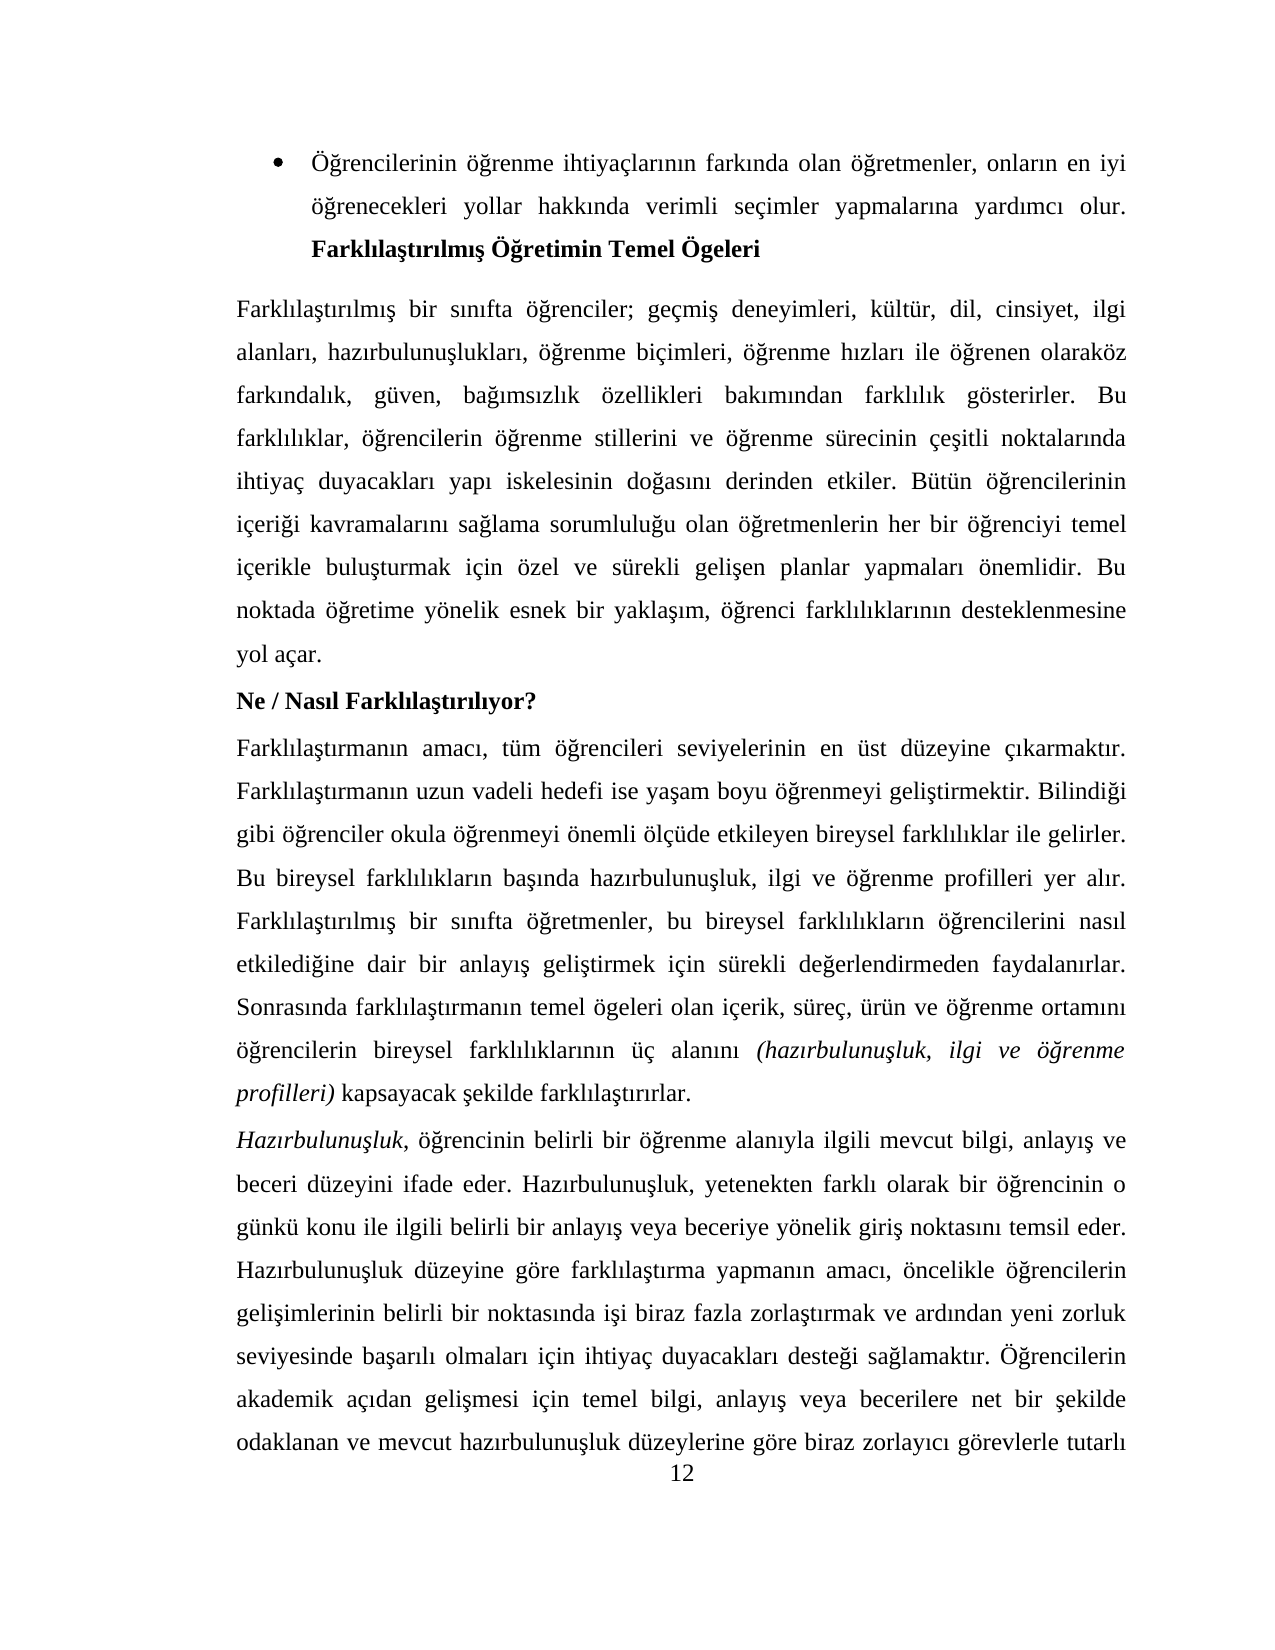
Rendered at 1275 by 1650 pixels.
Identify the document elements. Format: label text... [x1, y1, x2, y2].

text Farklılaştırmanın amacı, tüm öğrencileri seviyelerinin en üst düzeyine çıkarmaktır. Farklılaştırmanın uzun vadeli hedefi ise yaşam boyu öğrenmeyi geliştirmektir. Bilindiği gibi öğrenciler okula öğrenmeyi önemli ölçüde etkileyen bireysel farklılıklar ile gelirler. Bu bireysel farklılıkların başında hazırbulunuşluk, ilgi ve öğrenme profilleri yer alır. Farklılaştırılmış bir sınıfta öğretmenler, bu bireysel farklılıkların öğrencilerini nasıl etkilediğine dair bir anlayış geliştirmek için sürekli değerlendirmeden faydalanırlar. Sonrasında farklılaştırmanın temel ögeleri olan içerik, süreç, ürün ve öğrenme ortamını öğrencilerin bireysel farklılıklarının üç alanını (hazırbulunuşluk, ilgi ve öğrenme profilleri) kapsayacak şekilde farklılaştırırlar. [236, 733, 1127, 1107]
list Öğrencilerinin öğrenme ihtiyaçlarının farkında olan öğretmenler, onların en iyi öğrenecekleri yollar hakkında verimli seçimler yapmalarına yardımcı olur. Farklılaştırılmış Öğretimin Temel Ögeleri [274, 148, 1127, 263]
text Farklılaştırılmış bir sınıfta öğrenciler; geçmiş deneyimleri, kültür, dil, cinsiyet, ilgi alanları, hazırbulunuşlukları, öğrenme biçimleri, öğrenme hızları ile öğrenen olaraköz farkındalık, güven, bağımsızlık özellikleri bakımından farklılık gösterirler. Bu farklılıklar, öğrencilerin öğrenme stillerini ve öğrenme sürecinin çeşitli noktalarında ihtiyaç duyacakları yapı iskelesinin doğasını derinden etkiler. Bütün öğrencilerinin içeriği kavramalarını sağlama sorumluluğu olan öğretmenlerin her bir öğrenciyi temel içerikle buluşturmak için özel ve sürekli gelişen planlar yapmaları önemlidir. Bu noktada öğretime yönelik esnek bir yaklaşım, öğrenci farklılıklarının desteklenmesine yol açar. [236, 294, 1127, 667]
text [236, 1126, 1127, 1456]
text Ne / Nasıl Farklılaştırılıyor? [236, 686, 1127, 715]
